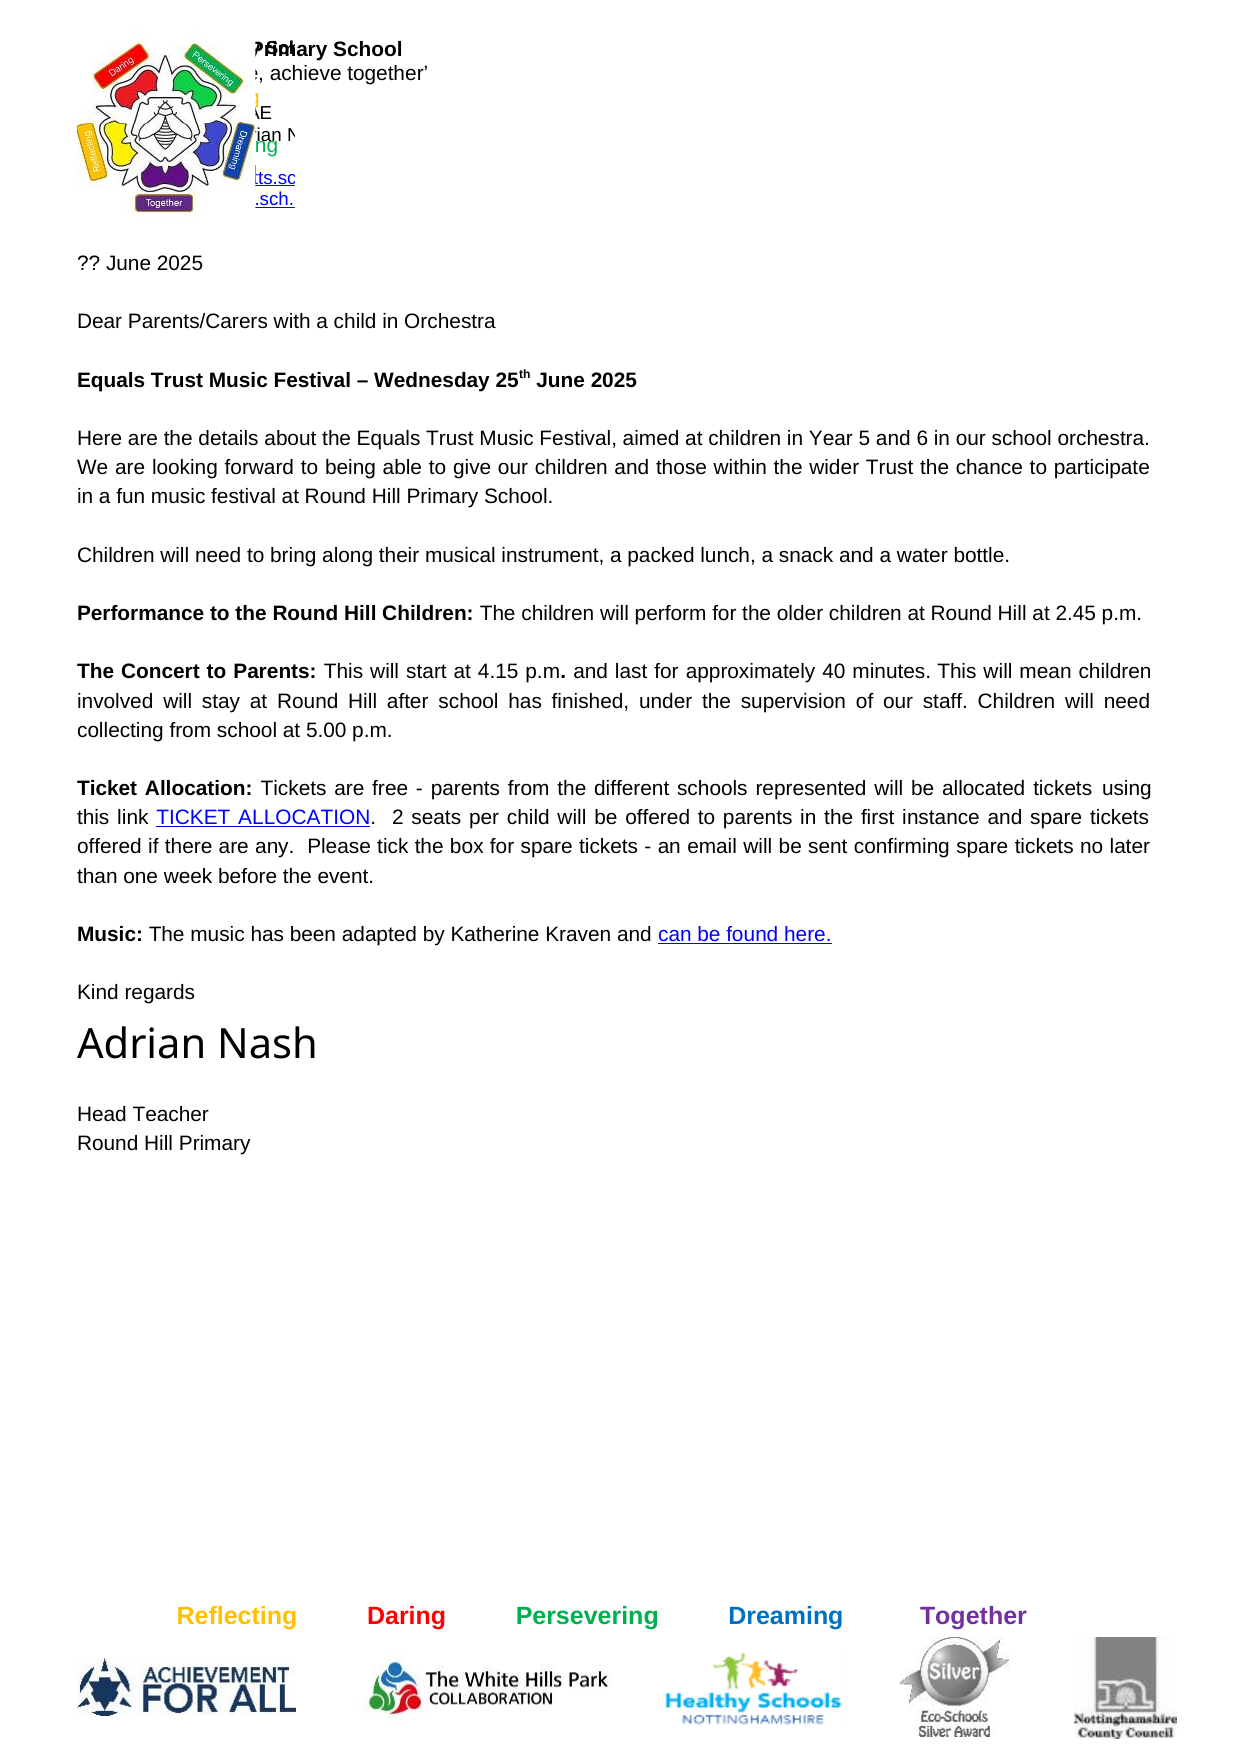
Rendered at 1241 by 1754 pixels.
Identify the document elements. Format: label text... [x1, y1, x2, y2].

text Dear Parents/Carers with a child in Orchestra [77, 306, 1152, 335]
text Head Teacher [77, 1098, 1152, 1127]
picture [659, 1648, 848, 1728]
text Adrian Nash [77, 1035, 1152, 1064]
text Here are the details about the Equals Trust Music Festival, aimed at children in Year 5 and 6 in our school orchestra. We are looking forward to being able to give our children and those within the wider Trust the chance to participate in a fun music festival at Round Hill Primary School. [77, 422, 1152, 510]
text Children will need to bring along their musical instrument, a packed lunch, a snack and a water bottle. [77, 539, 1152, 568]
text ?? June 2025 [77, 247, 1152, 276]
picture [77, 1658, 296, 1716]
text Music: The music has been adapted by Katherine Kraven and can be found here. [77, 918, 1152, 947]
text Round Hill Primary [77, 1127, 1152, 1156]
picture [76, 29, 256, 218]
text Performance to the Round Hill Children: The children will perform for the older children at Round Hill at 2.45 p.m. [77, 597, 1152, 626]
text Ticket Allocation: Tickets are free - parents from the different schools represented will be allocated tickets using this link TICKET ALLOCATION. 2 seats per child will be offered to parents in the first instance and spare tickets offered if there are any. Please tick the box for spare tickets - an email will be sent confirming spare tickets no later than one week before the event. [77, 772, 1152, 889]
text Kind regards [77, 976, 1152, 1006]
picture [899, 1637, 1010, 1737]
text The Concert to Parents: This will start at 4.15 p.m. and last for approximately 40 minutes. This will mean children involved will stay at Round Hill after school has finished, under the supervision of our staff. Children will need collecting from school at 5.00 p.m. [77, 656, 1152, 743]
text Equals Trust Music Festival – Wednesday 25th June 2025 [77, 364, 1152, 393]
picture [356, 1648, 621, 1728]
